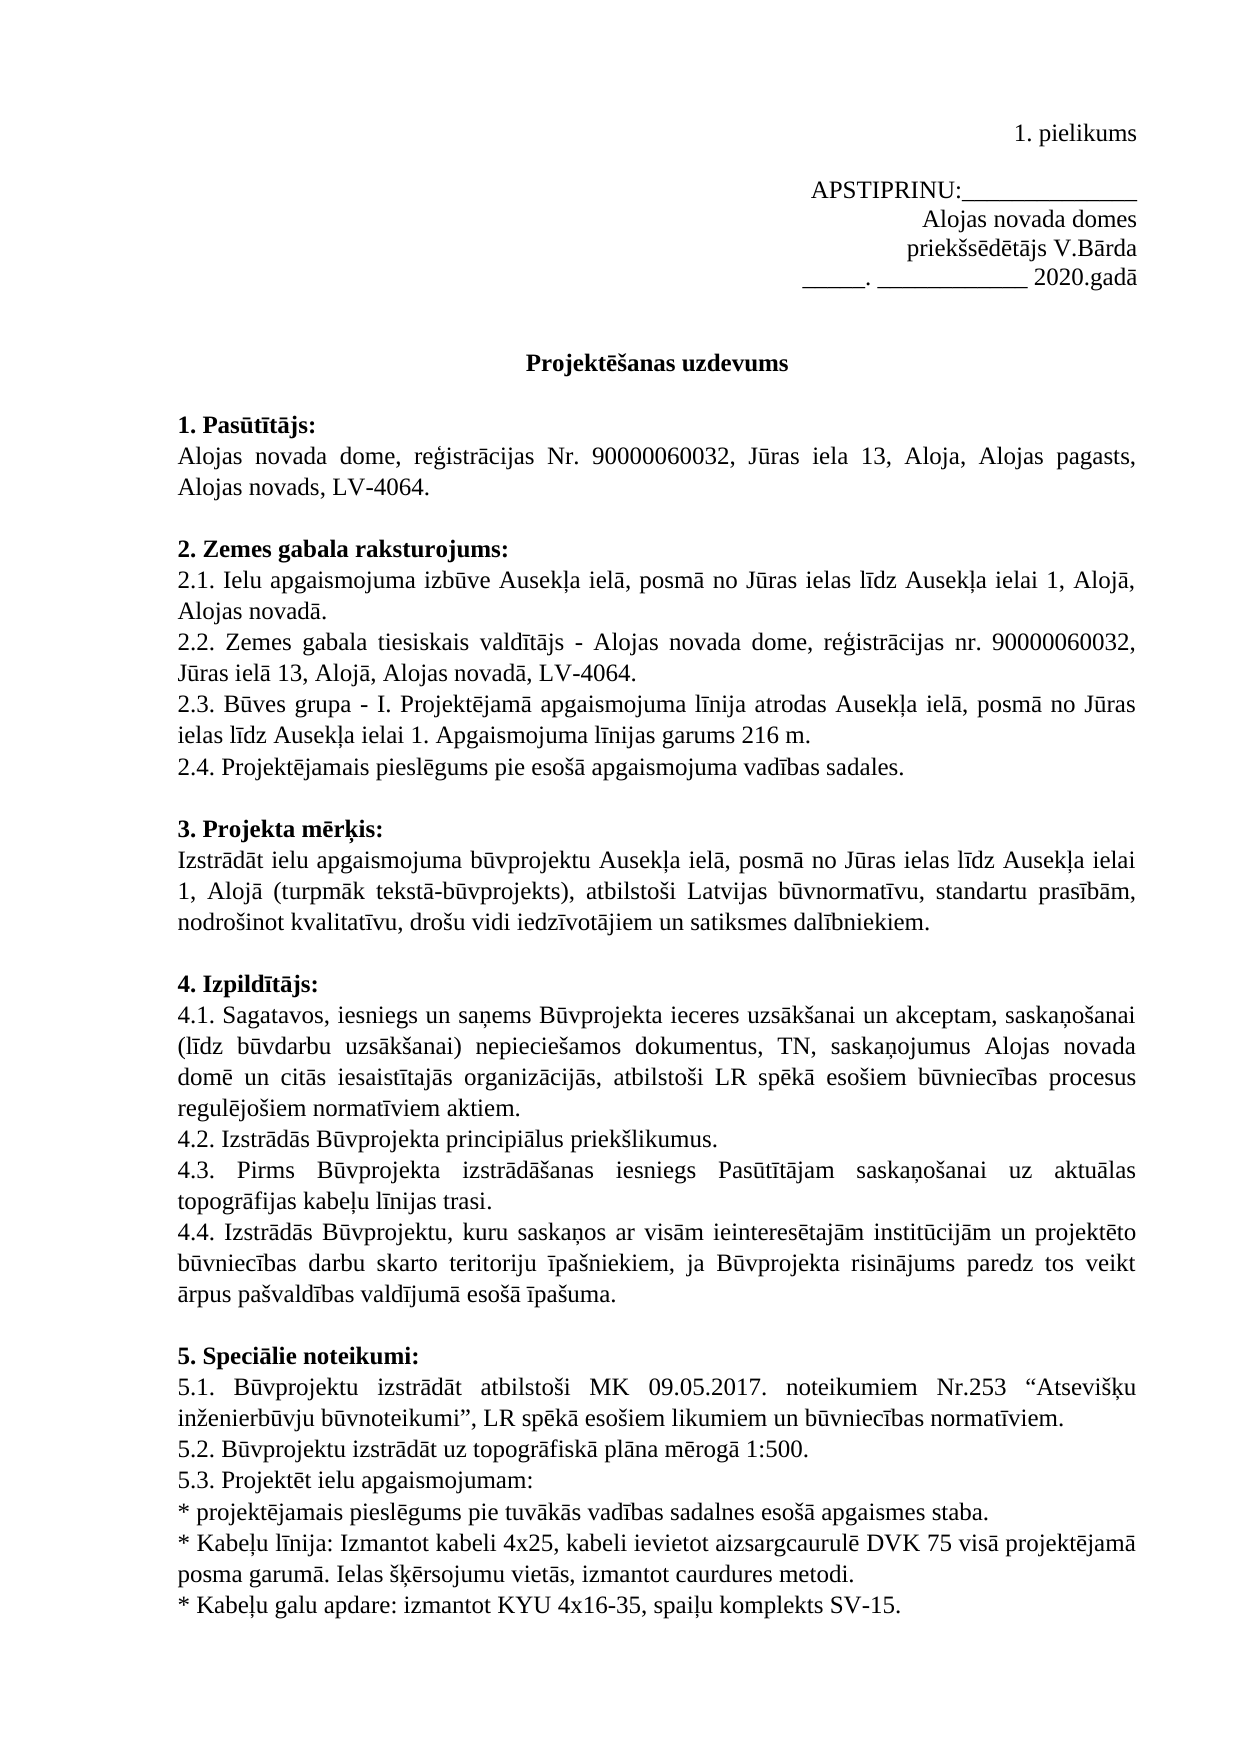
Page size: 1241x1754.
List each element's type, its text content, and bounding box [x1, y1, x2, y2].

text 2.3. Būves grupa - I. Projektējamā apgaismojuma līnija atrodas Ausekļa ielā, posmā no Jūras ielas līdz Ausekļa ielai 1. Apgaismojuma līnijas garums 216 m. [177, 689, 1137, 749]
text Alojas novada dome, reģistrācijas Nr. 90000060032, Jūras iela 13, Aloja, Alojas pagasts, Alojas novads, LV-4064. [177, 441, 1137, 501]
text 5.1. Būvprojektu izstrādāt atbilstoši MK 09.05.2017. noteikumiem Nr.253 “Atsevišķu inženierbūvju būvnoteikumi”, LR spēkā esošiem likumiem un būvniecības normatīviem. [177, 1372, 1137, 1432]
list _____. ____________ 2020.gadā [252, 262, 1137, 291]
list Alojas novada domes [252, 204, 1137, 233]
text * Kabeļu galu apdare: izmantot KYU 4x16-35, spaiļu komplekts SV-15. [177, 1590, 1137, 1618]
text 4.2. Izstrādās Būvprojekta principiālus priekšlikumus. [177, 1124, 1137, 1153]
text 2.1. Ielu apgaismojuma izbūve Ausekļa ielā, posmā no Jūras ielas līdz Ausekļa ielai 1, Alojā, Alojas novadā. [177, 565, 1137, 625]
text Projektēšanas uzdevums [177, 348, 1137, 377]
text 4. Izpildītājs: [177, 969, 1137, 998]
text 4.4. Izstrādās Būvprojektu, kuru saskaņos ar visām ieinteresētajām institūcijām un projektēto būvniecības darbu skarto teritoriju īpašniekiem, ja Būvprojekta risinājums paredz tos veikt ārpus pašvaldības valdījumā esošā īpašuma. [177, 1217, 1137, 1308]
text 2.2. Zemes gabala tiesiskais valdītājs - Alojas novada dome, reģistrācijas nr. 90000060032, Jūras ielā 13, Alojā, Alojas novadā, LV-4064. [177, 627, 1137, 687]
text Izstrādāt ielu apgaismojuma būvprojektu Ausekļa ielā, posmā no Jūras ielas līdz Ausekļa ielai 1, Alojā (turpmāk tekstā-būvprojekts), atbilstoši Latvijas būvnormatīvu, standartu prasībām, nodrošinot kvalitatīvu, drošu vidi iedzīvotājiem un satiksmes dalībniekiem. [177, 845, 1137, 936]
text 3. Projekta mērķis: [177, 814, 1137, 842]
text 4.3. Pirms Būvprojekta izstrādāšanas iesniegs Pasūtītājam saskaņošanai uz aktuālas topogrāfijas kabeļu līnijas trasi. [177, 1155, 1137, 1215]
text * Kabeļu līnija: Izmantot kabeli 4x25, kabeli ievietot aizsargcaurulē DVK 75 visā projektējamā posma garumā. Ielas šķērsojumu vietās, izmantot caurdures metodi. [177, 1528, 1137, 1587]
text 5.3. Projektēt ielu apgaismojumam: [177, 1466, 1137, 1494]
list APSTIPRINU:______________ [252, 176, 1137, 204]
list 1. pielikums [252, 118, 1137, 147]
text 5. Speciālie noteikumi: [177, 1341, 1137, 1370]
text 4.1. Sagatavos, iesniegs un saņems Būvprojekta ieceres uzsākšanai un akceptam, saskaņošanai (līdz būvdarbu uzsākšanai) nepieciešamos dokumentus, TN, saskaņojumus Alojas novada domē un citās iesaistītajās organizācijās, atbilstoši LR spēkā esošiem būvniecības procesus regulējošiem normatīviem aktiem. [177, 1000, 1137, 1122]
text 5.2. Būvprojektu izstrādāt uz topogrāfiskā plāna mērogā 1:500. [177, 1434, 1137, 1463]
list priekšsēdētājs V.Bārda [252, 233, 1137, 262]
text 2. Zemes gabala raksturojums: [177, 534, 1137, 563]
text * projektējamais pieslēgums pie tuvākās vadības sadalnes esošā apgaismes staba. [177, 1497, 1137, 1525]
text 1. Pasūtītājs: [177, 410, 1137, 439]
text 2.4. Projektējamais pieslēgums pie esošā apgaismojuma vadības sadales. [177, 752, 1137, 780]
